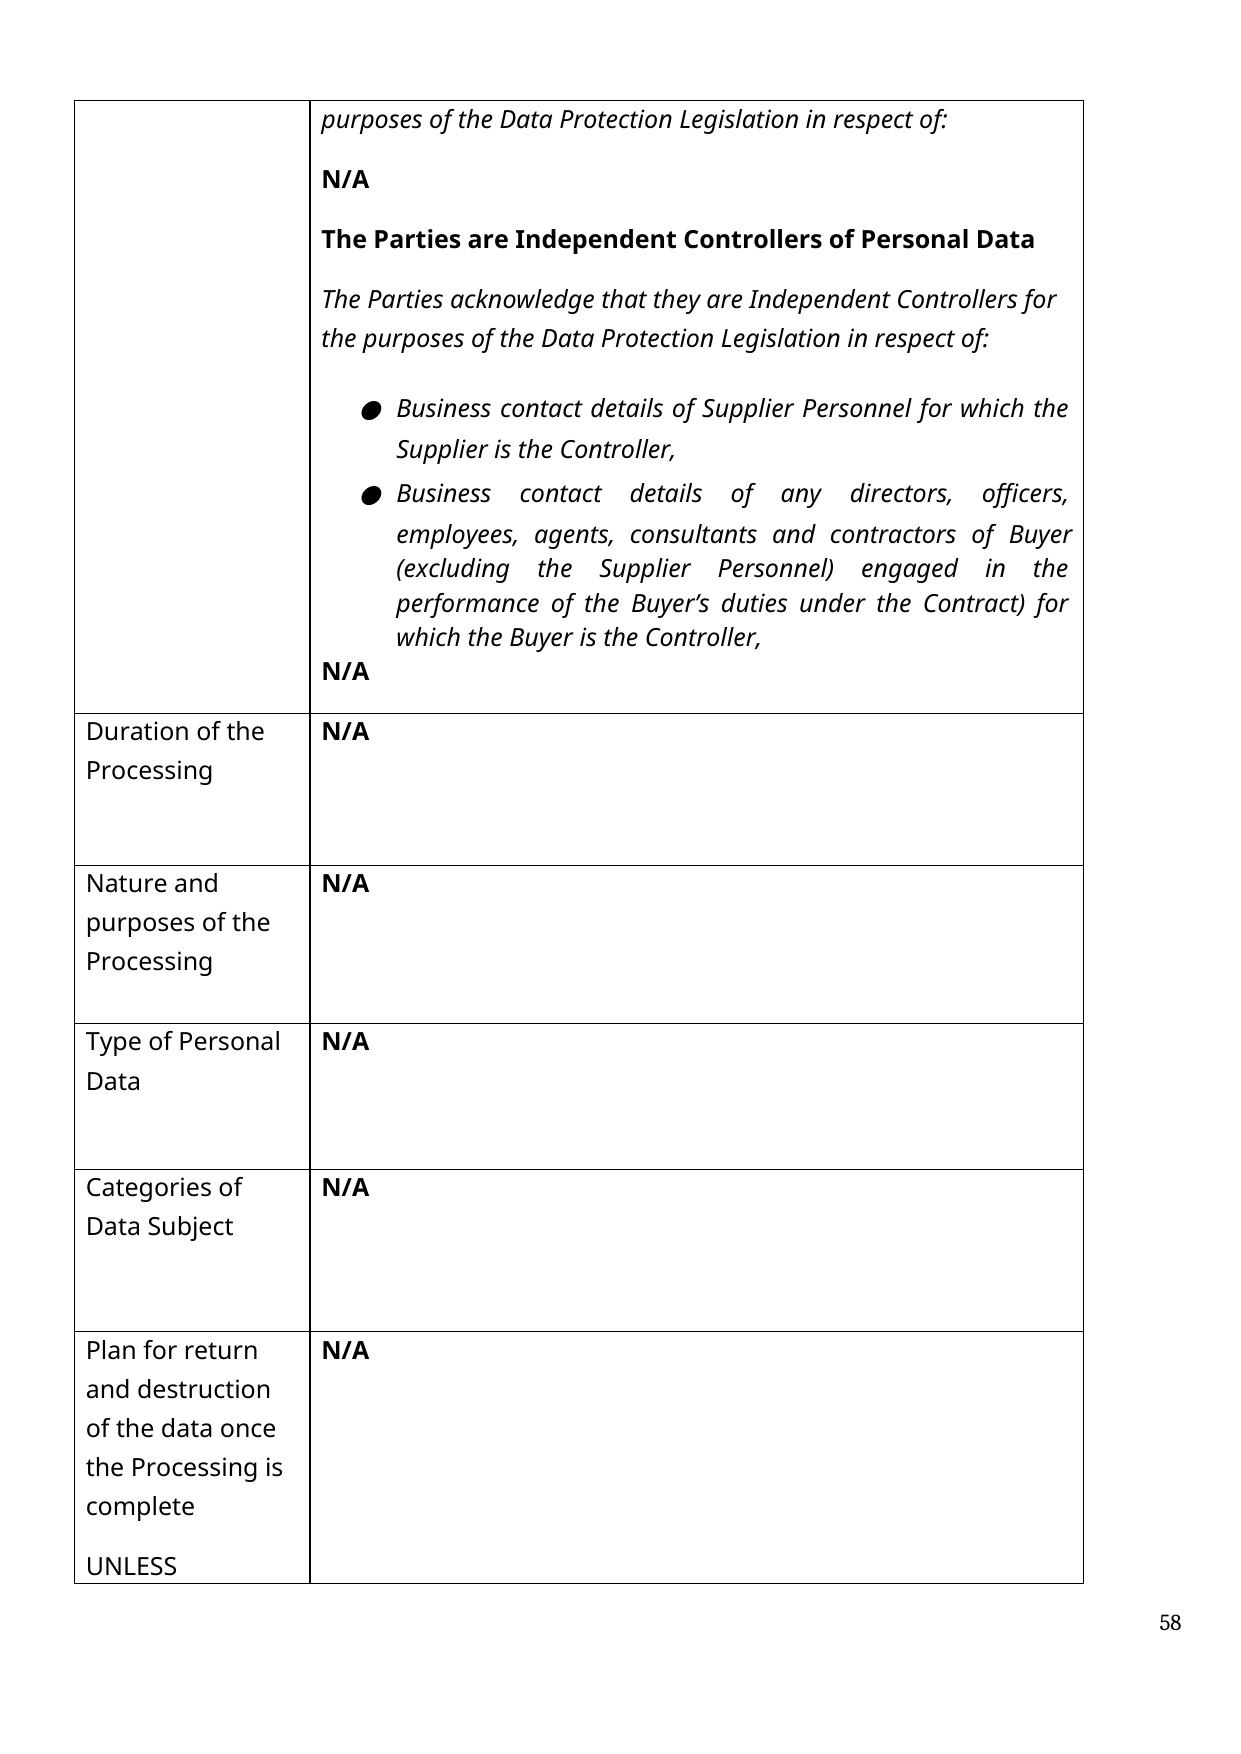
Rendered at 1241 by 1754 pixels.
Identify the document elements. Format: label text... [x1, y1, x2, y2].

table_cell N/A [311, 866, 1083, 1023]
table_cell N/A [311, 1024, 1083, 1169]
table_cell Duration of the Processing [75, 714, 309, 864]
table_cell Categories of Data Subject [75, 1170, 309, 1331]
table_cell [75, 101, 309, 712]
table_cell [311, 101, 1083, 712]
table_cell Type of Personal Data [75, 1024, 309, 1169]
table_cell N/A [311, 1332, 1083, 1583]
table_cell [75, 1332, 309, 1583]
table_cell Nature and purposes of the Processing [75, 866, 309, 1023]
table_cell N/A [311, 1170, 1083, 1331]
table_cell N/A [311, 714, 1083, 864]
